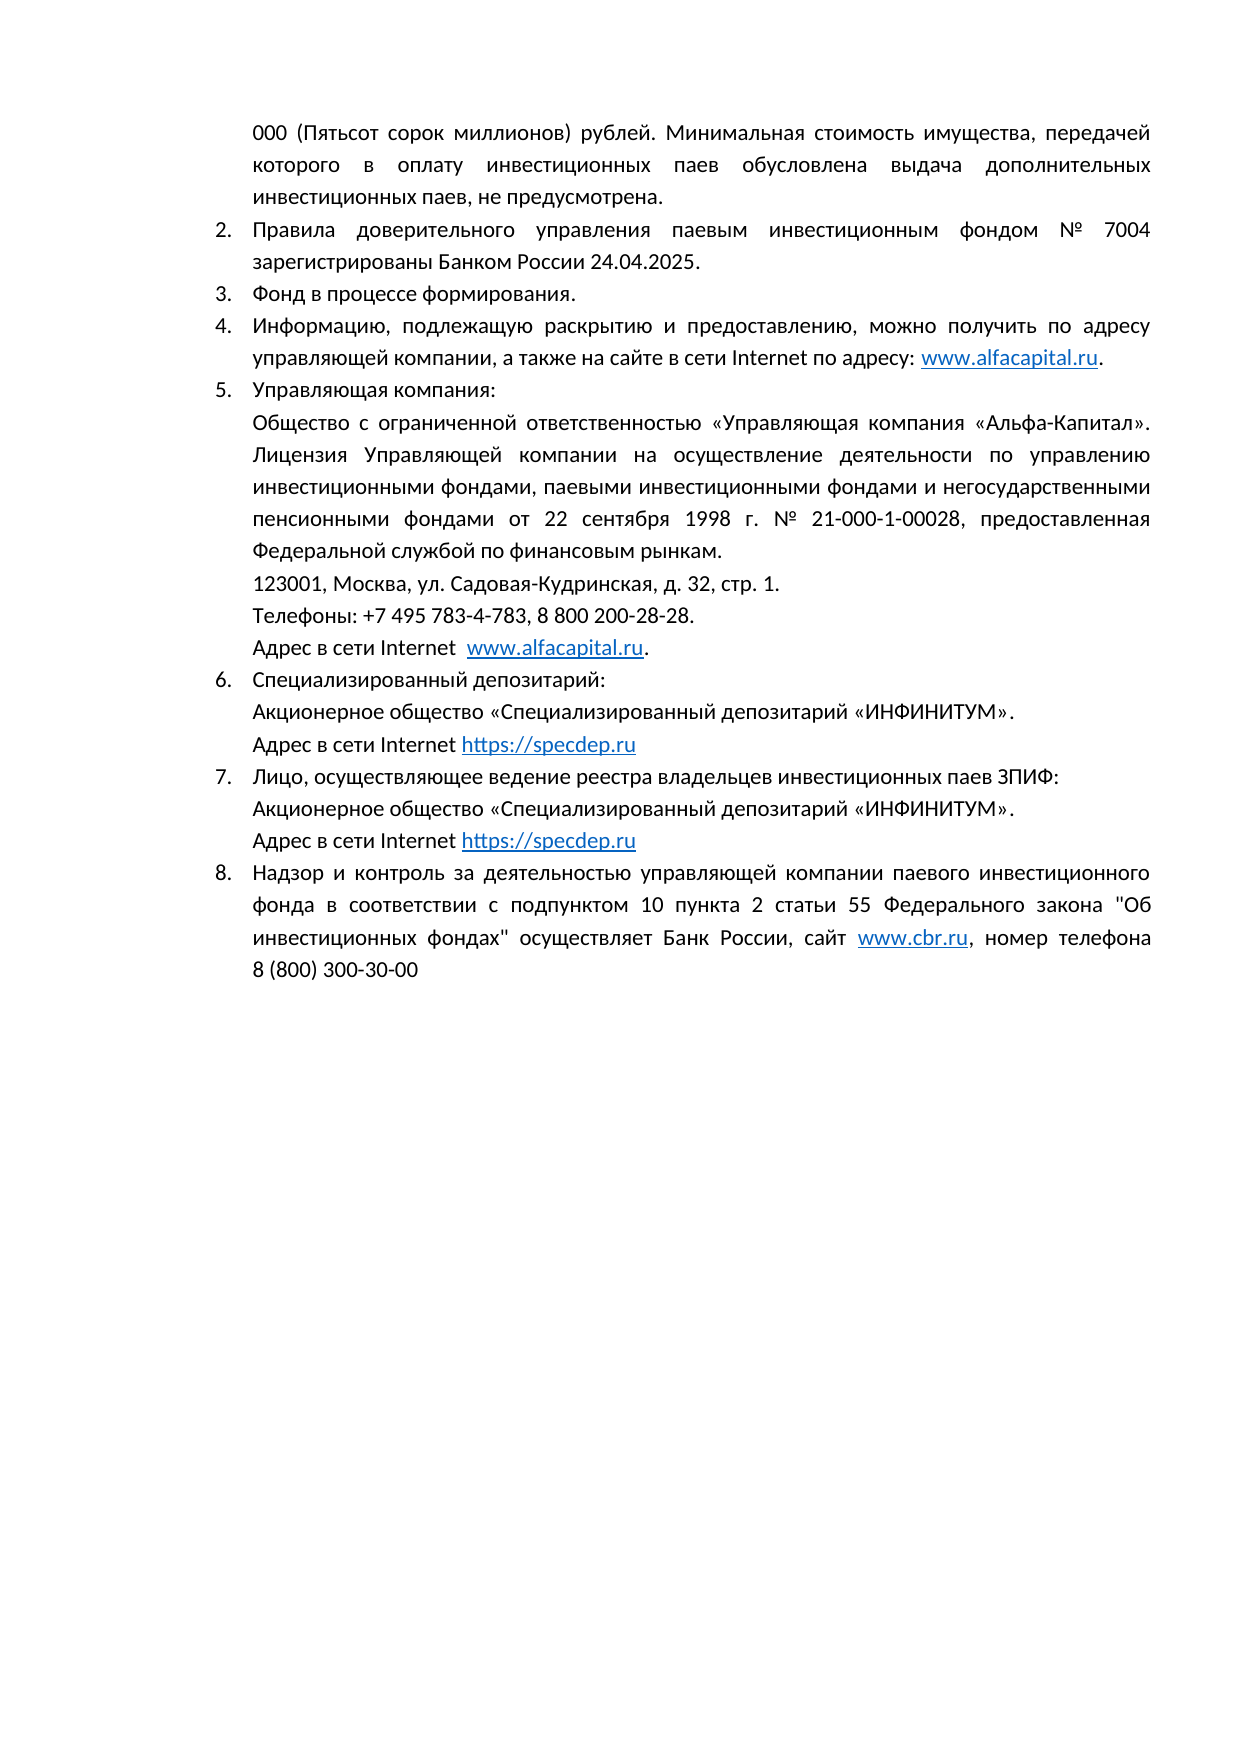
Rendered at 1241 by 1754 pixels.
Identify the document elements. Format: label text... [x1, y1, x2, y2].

list Лицо, осуществляющее ведение реестра владельцев инвестиционных паев ЗПИФ: [215, 762, 1152, 790]
list Адрес в сети Internet www.alfacapital.ru. [252, 633, 1152, 661]
list Правила доверительного управления паевым инвестиционным фондом № 7004 зарегистрированы Банком России 24.04.2025. [215, 215, 1152, 275]
list Акционерное общество «Специализированный депозитарий «ИНФИНИТУМ». [252, 794, 1152, 822]
list Информацию, подлежащую раскрытию и предоставлению, можно получить по адресу управляющей компании, а также на сайте в сети Internet по адресу: www.alfacapital.ru. [215, 311, 1152, 371]
list Общество с ограниченной ответственностью «Управляющая компания «Альфа-Капитал». Лицензия Управляющей компании на осуществление деятельности по управлению инвестиционными фондами, паевыми инвестиционными фондами и негосударственными пенсионными фондами от 22 сентября 1998 г. № 21-000-1-00028, предоставленная Федеральной службой по финансовым рынкам. [252, 408, 1152, 564]
list Адрес в сети Internet https://specdep.ru [252, 730, 1152, 758]
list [215, 118, 1152, 211]
list Специализированный депозитарий: [215, 665, 1152, 693]
list Акционерное общество «Специализированный депозитарий «ИНФИНИТУМ». [252, 697, 1152, 726]
list Управляющая компания: [215, 376, 1152, 404]
list Адрес в сети Internet https://specdep.ru [252, 826, 1152, 854]
list Телефоны: +7 495 783-4-783, 8 800 200-28-28. [252, 601, 1152, 629]
list Фонд в процессе формирования. [215, 279, 1152, 307]
list 123001, Москва, ул. Садовая-Кудринская, д. 32, стр. 1. [252, 569, 1152, 597]
list Надзор и контроль за деятельностью управляющей компании паевого инвестиционного фонда в соответствии с подпунктом 10 пункта 2 статьи 55 Федерального закона "Об инвестиционных фондах" осуществляет Банк России, сайт www.cbr.ru, номер телефона 8 (800) 300-30-00 [215, 858, 1152, 983]
